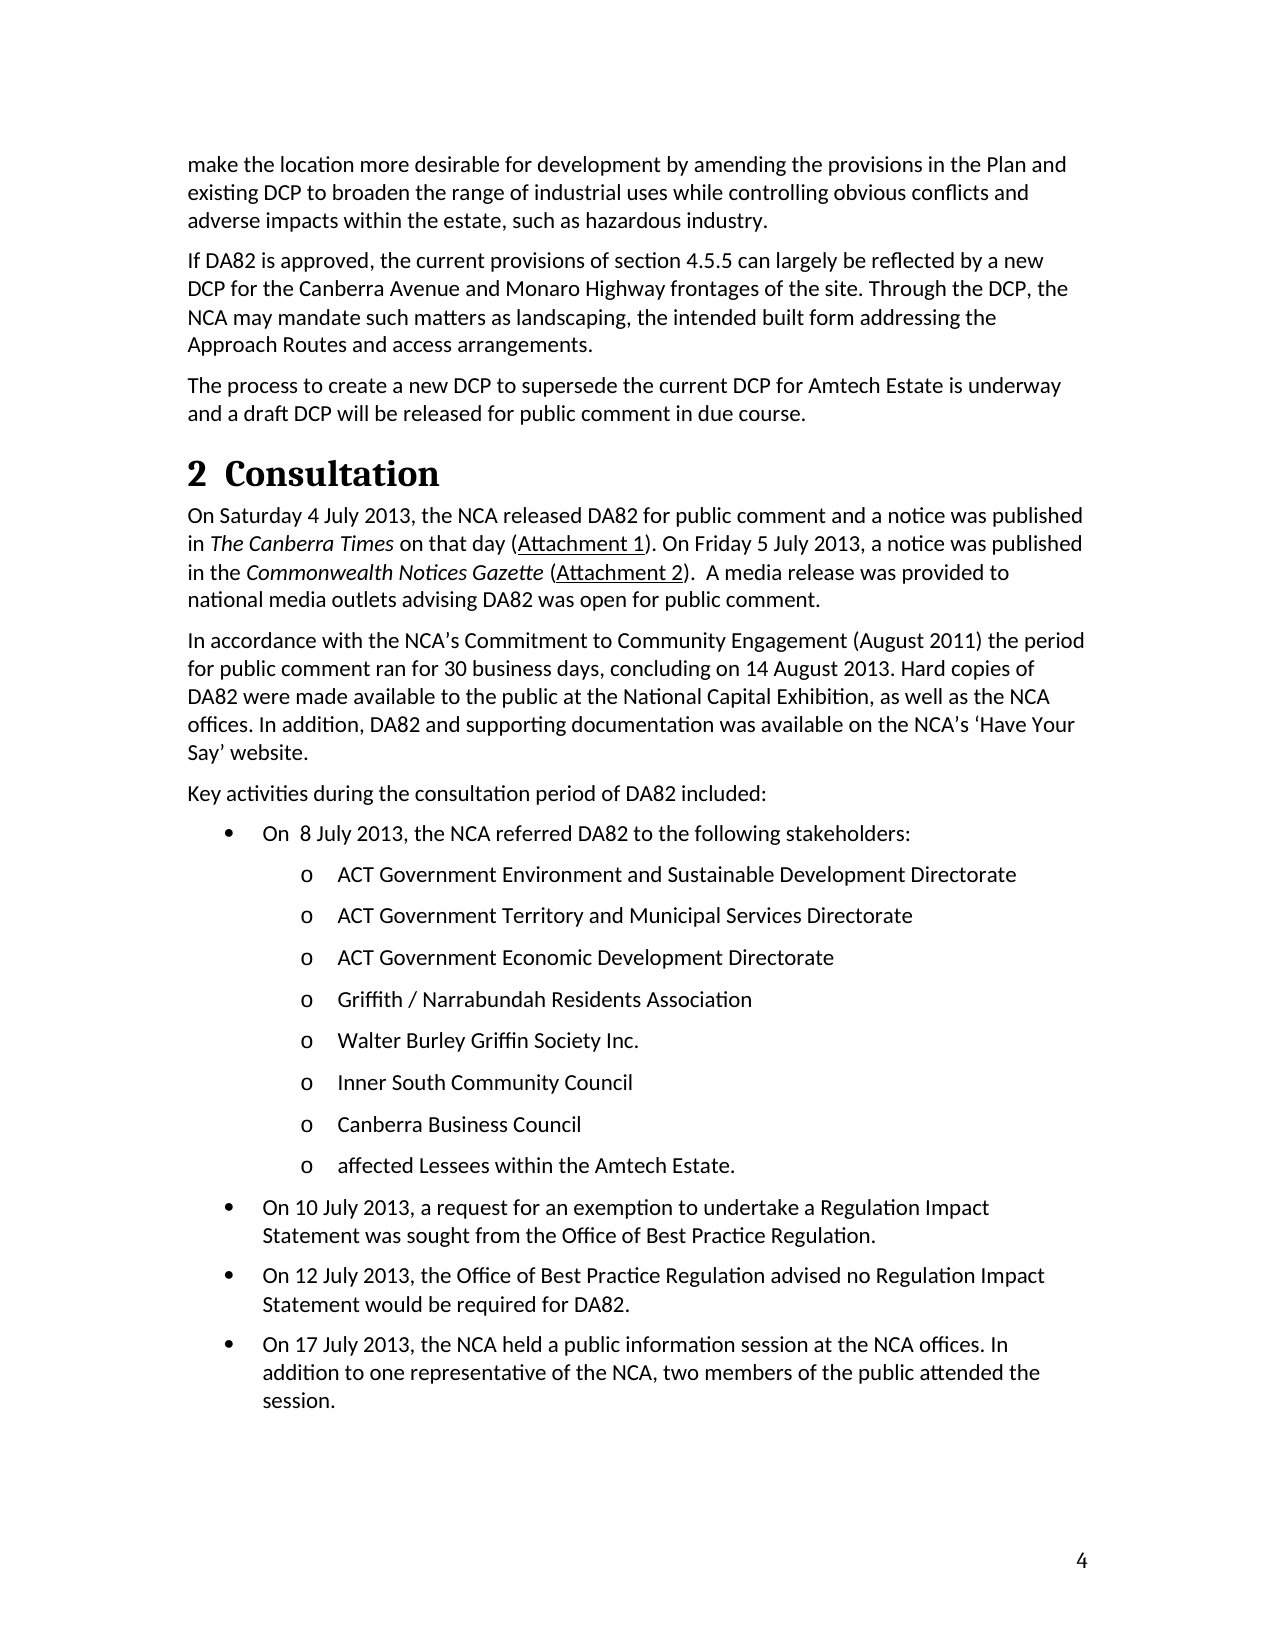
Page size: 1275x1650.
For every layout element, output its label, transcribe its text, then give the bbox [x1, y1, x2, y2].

list ACT Government Environment and Sustainable Development Directorate [300, 860, 1088, 889]
text If DA82 is approved, the current provisions of section 4.5.5 can largely be reflected by a new DCP for the Canberra Avenue and Monaro Highway frontages of the site. Through the DCP, the NCA may mandate such matters as landscaping, the intended built form addressing the Approach Routes and access arrangements. [187, 247, 1088, 359]
list Inner South Community Council [300, 1068, 1088, 1097]
subtitle Consultation [187, 452, 1088, 495]
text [187, 150, 1088, 234]
list On 17 July 2013, the NCA held a public information session at the NCA offices. In addition to one representative of the NCA, two members of the public attended the session. [225, 1330, 1088, 1414]
text On Saturday 4 July 2013, the NCA released DA82 for public comment and a notice was published in The Canberra Times on that day (Attachment 1). On Friday 5 July 2013, a notice was published in the Commonwealth Notices Gazette (Attachment 2). A media release was provided to national media outlets advising DA82 was open for public comment. [187, 502, 1088, 614]
list Walter Burley Griffin Society Inc. [300, 1026, 1088, 1056]
list Griffith / Narrabundah Residents Association [300, 985, 1088, 1014]
list ACT Government Territory and Municipal Services Directorate [300, 901, 1088, 931]
text The process to create a new DCP to supersede the current DCP for Amtech Estate is underway and a draft DCP will be released for public comment in due course. [187, 371, 1088, 427]
text Key activities during the consultation period of DA82 included: [187, 779, 1088, 807]
list Canberra Business Council [300, 1110, 1088, 1139]
list On 12 July 2013, the Office of Best Practice Regulation advised no Regulation Impact Statement would be required for DA82. [225, 1262, 1088, 1318]
list On 10 July 2013, a request for an exemption to undertake a Regulation Impact Statement was sought from the Office of Best Practice Regulation. [225, 1193, 1088, 1249]
list affected Lessees within the Amtech Estate. [300, 1151, 1088, 1181]
text In accordance with the NCA’s Commitment to Community Engagement (August 2011) the period for public comment ran for 30 business days, concluding on 14 August 2013. Hard copies of DA82 were made available to the public at the National Capital Exhibition, as well as the NCA offices. In addition, DA82 and supporting documentation was available on the NCA’s ‘Have Your Say’ website. [187, 626, 1088, 766]
list On 8 July 2013, the NCA referred DA82 to the following stakeholders: [225, 819, 1088, 847]
list ACT Government Economic Development Directorate [300, 943, 1088, 972]
